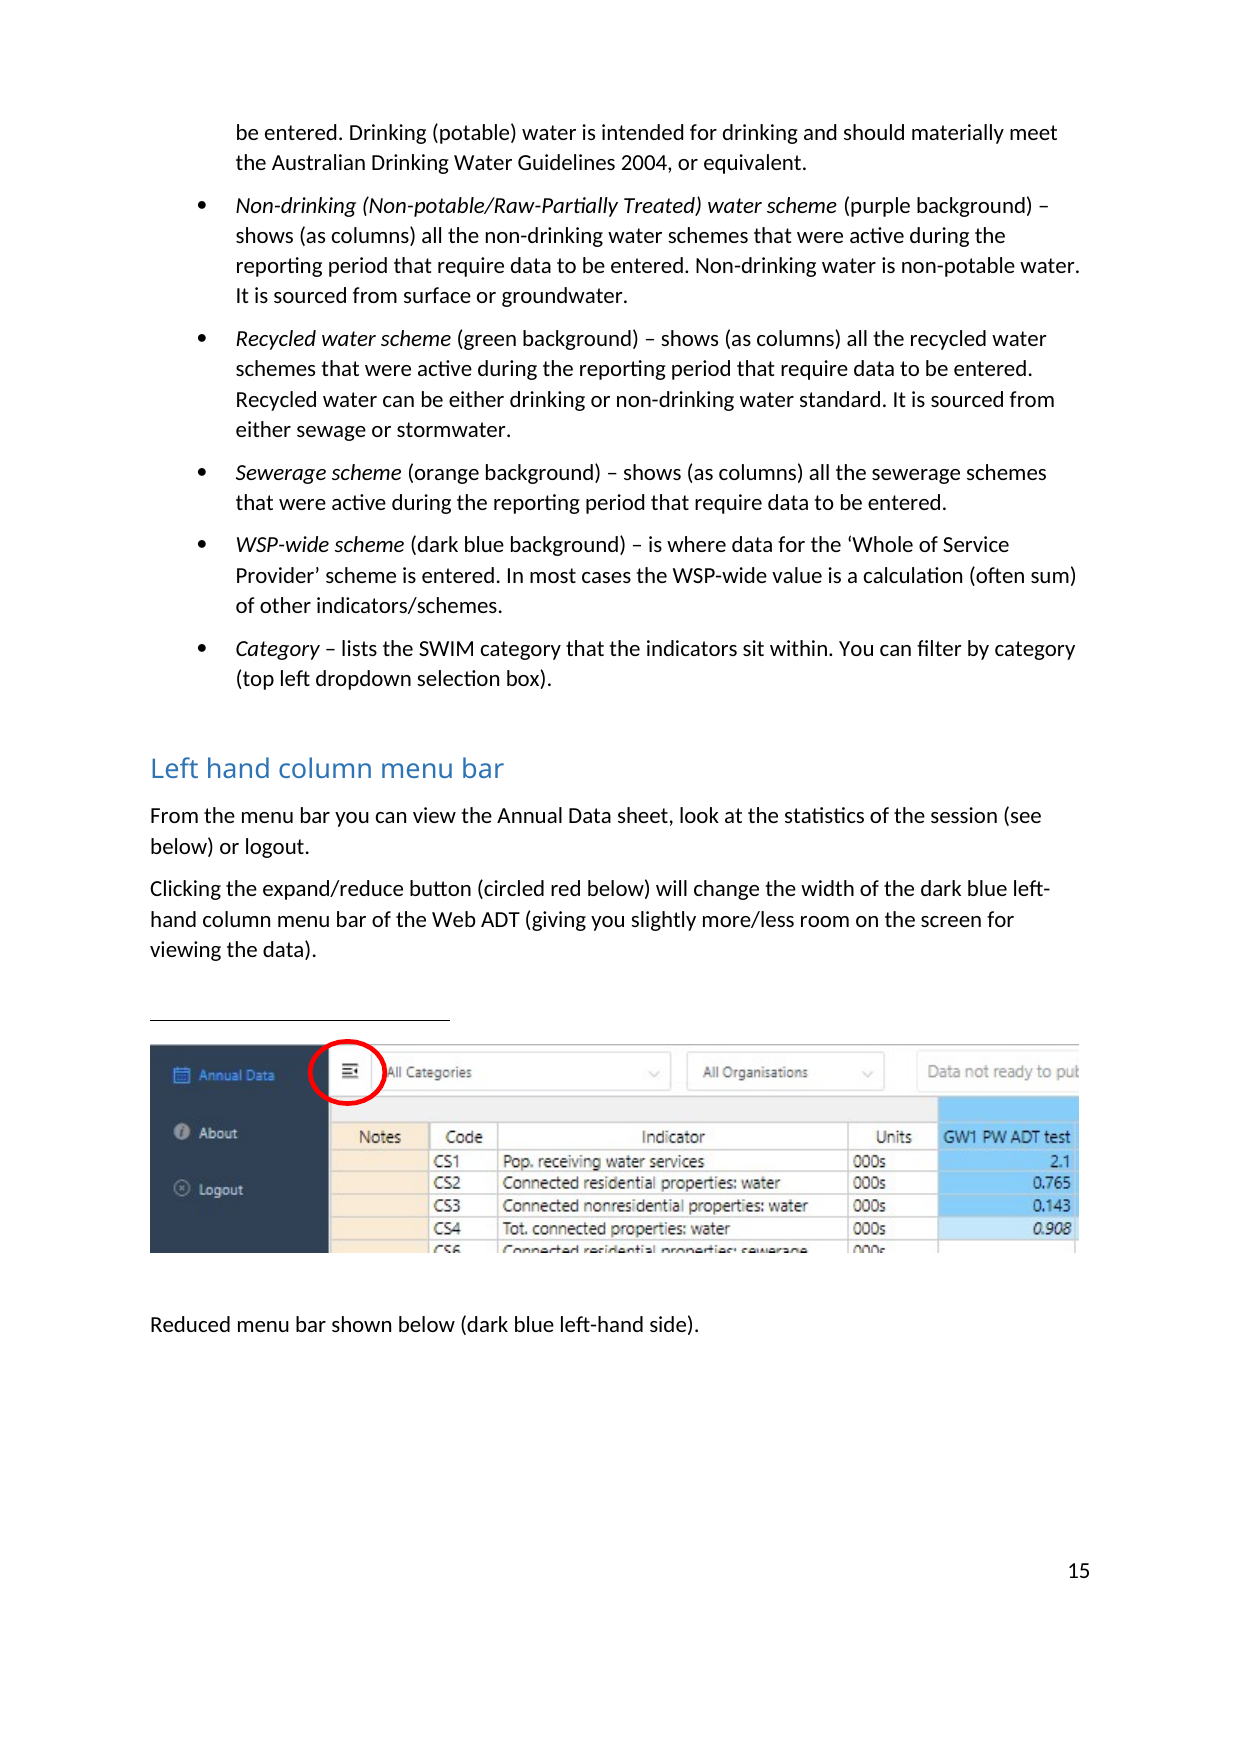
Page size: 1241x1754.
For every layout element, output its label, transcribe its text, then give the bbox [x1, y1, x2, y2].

list WSP-wide scheme (dark blue background) – is where data for the ‘Whole of Service Provider’ scheme is entered. In most cases the WSP-wide value is a calculation (often sum) of other indicators/schemes. [198, 531, 1090, 619]
text Reduced menu bar shown below (dark blue left-hand side). [150, 1310, 1090, 1338]
picture [150, 1044, 1079, 1253]
text From the menu bar you can view the Annual Data sheet, look at the statistics of the session (see below) or logout. [150, 802, 1090, 860]
list Sewerage scheme (orange background) – shows (as columns) all the sewerage schemes that were active during the reporting period that require data to be entered. [198, 458, 1090, 516]
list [198, 118, 1090, 176]
list Non-drinking (Non-potable/Raw-Partially Treated) water scheme (purple background) – shows (as columns) all the non-drinking water schemes that were active during the reporting period that require data to be entered. Non-drinking water is non-potable water. It is sourced from surface or groundwater. [198, 191, 1090, 310]
subtitle Left hand column menu bar [150, 749, 1090, 786]
list Category – lists the SWIM category that the indicators sit within. You can filter by category (top left dropdown selection box). [198, 634, 1090, 692]
text Clicking the expand/reduce button (circled red below) will change the width of the dark blue left-hand column menu bar of the Web ADT (giving you slightly more/less room on the screen for viewing the data). [150, 874, 1090, 963]
picture [313, 1044, 382, 1101]
list Recycled water scheme (green background) – shows (as columns) all the recycled water schemes that were active during the reporting period that require data to be entered. Recycled water can be either drinking or non-drinking water standard. It is sourced from either sewage or stormwater. [198, 324, 1090, 443]
